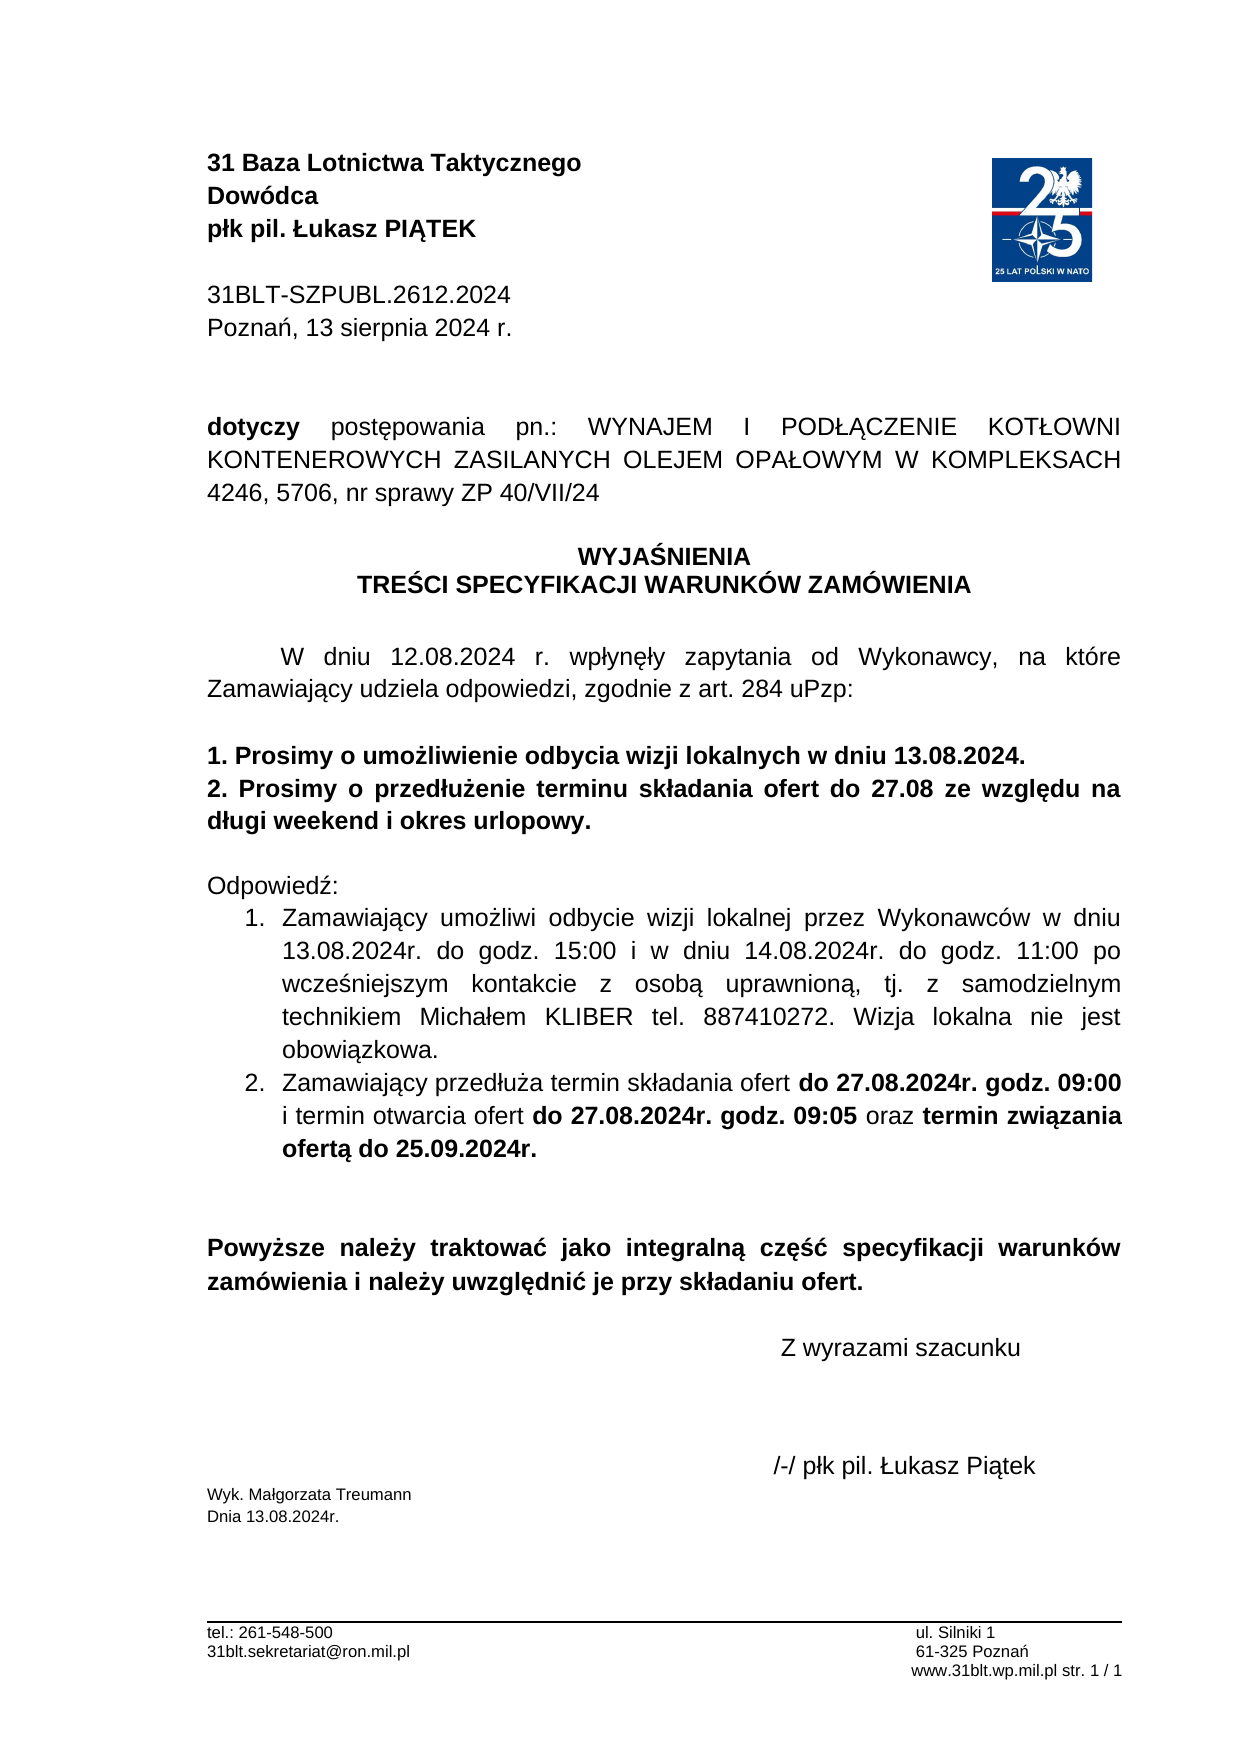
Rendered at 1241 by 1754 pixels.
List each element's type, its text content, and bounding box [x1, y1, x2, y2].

text TREŚCI SPECYFIKACJI WARUNKÓW ZAMÓWIENIA [207, 570, 1122, 599]
picture [992, 242, 1093, 280]
text 31BLT-SZPUBL.2612.2024 [207, 280, 1122, 308]
text WYJAŚNIENIA [207, 541, 1122, 570]
text 31 Baza Lotnictwa Taktycznego [207, 148, 1122, 176]
text Z wyrazami szacunku [679, 1332, 1122, 1361]
list Zamawiający przedłuża termin składania ofert do 27.08.2024r. godz. 09:00 i termin otwarcia ofert do 27.08.2024r. godz. 09:05 oraz termin związania ofertą do 25.09.2024r. [244, 1068, 1122, 1163]
text płk pil. Łukasz PIĄTEK [207, 214, 1122, 242]
text W dniu 12.08.2024 r. wpłynęły zapytania od Wykonawcy, na które Zamawiający udziela odpowiedzi, zgodnie z art. 284 uPzp: [207, 642, 1122, 703]
text Wyk. Małgorzata Treumann [207, 1484, 1073, 1503]
list Zamawiający umożliwi odbycie wizji lokalnej przez Wykonawców w dniu 13.08.2024r. do godz. 15:00 i w dniu 14.08.2024r. do godz. 11:00 po wcześniejszym kontakcie z osobą uprawnioną, tj. z samodzielnym technikiem Michałem KLIBER tel. 887410272. Wizja lokalna nie jest obowiązkowa. [244, 903, 1122, 1064]
text Dnia 13.08.2024r. [207, 1507, 1073, 1526]
text Dowódca [207, 181, 1122, 209]
text Odpowiedź: [207, 871, 1122, 899]
picture [992, 176, 1093, 181]
text 2. Prosimy o przedłużenie terminu składania ofert do 27.08 ze względu na długi weekend i okres urlopowy. [207, 774, 1122, 835]
text 1. Prosimy o umożliwienie odbycia wizji lokalnych w dniu 13.08.2024. [207, 741, 1122, 770]
text Poznań, 13 sierpnia 2024 r. [207, 313, 1122, 342]
picture [992, 209, 1093, 214]
text /-/ płk pil. Łukasz Piątek [207, 1451, 1073, 1480]
text Powyższe należy traktować jako integralną część specyfikacji warunków zamówienia i należy uwzględnić je przy składaniu ofert. [207, 1233, 1122, 1295]
text dotyczy postępowania pn.: WYNAJEM I PODŁĄCZENIE KOTŁOWNI KONTENEROWYCH ZASILANYCH OLEJEM OPAŁOWYM W KOMPLEKSACH 4246, 5706, nr sprawy ZP 40/VII/24 [207, 412, 1122, 507]
